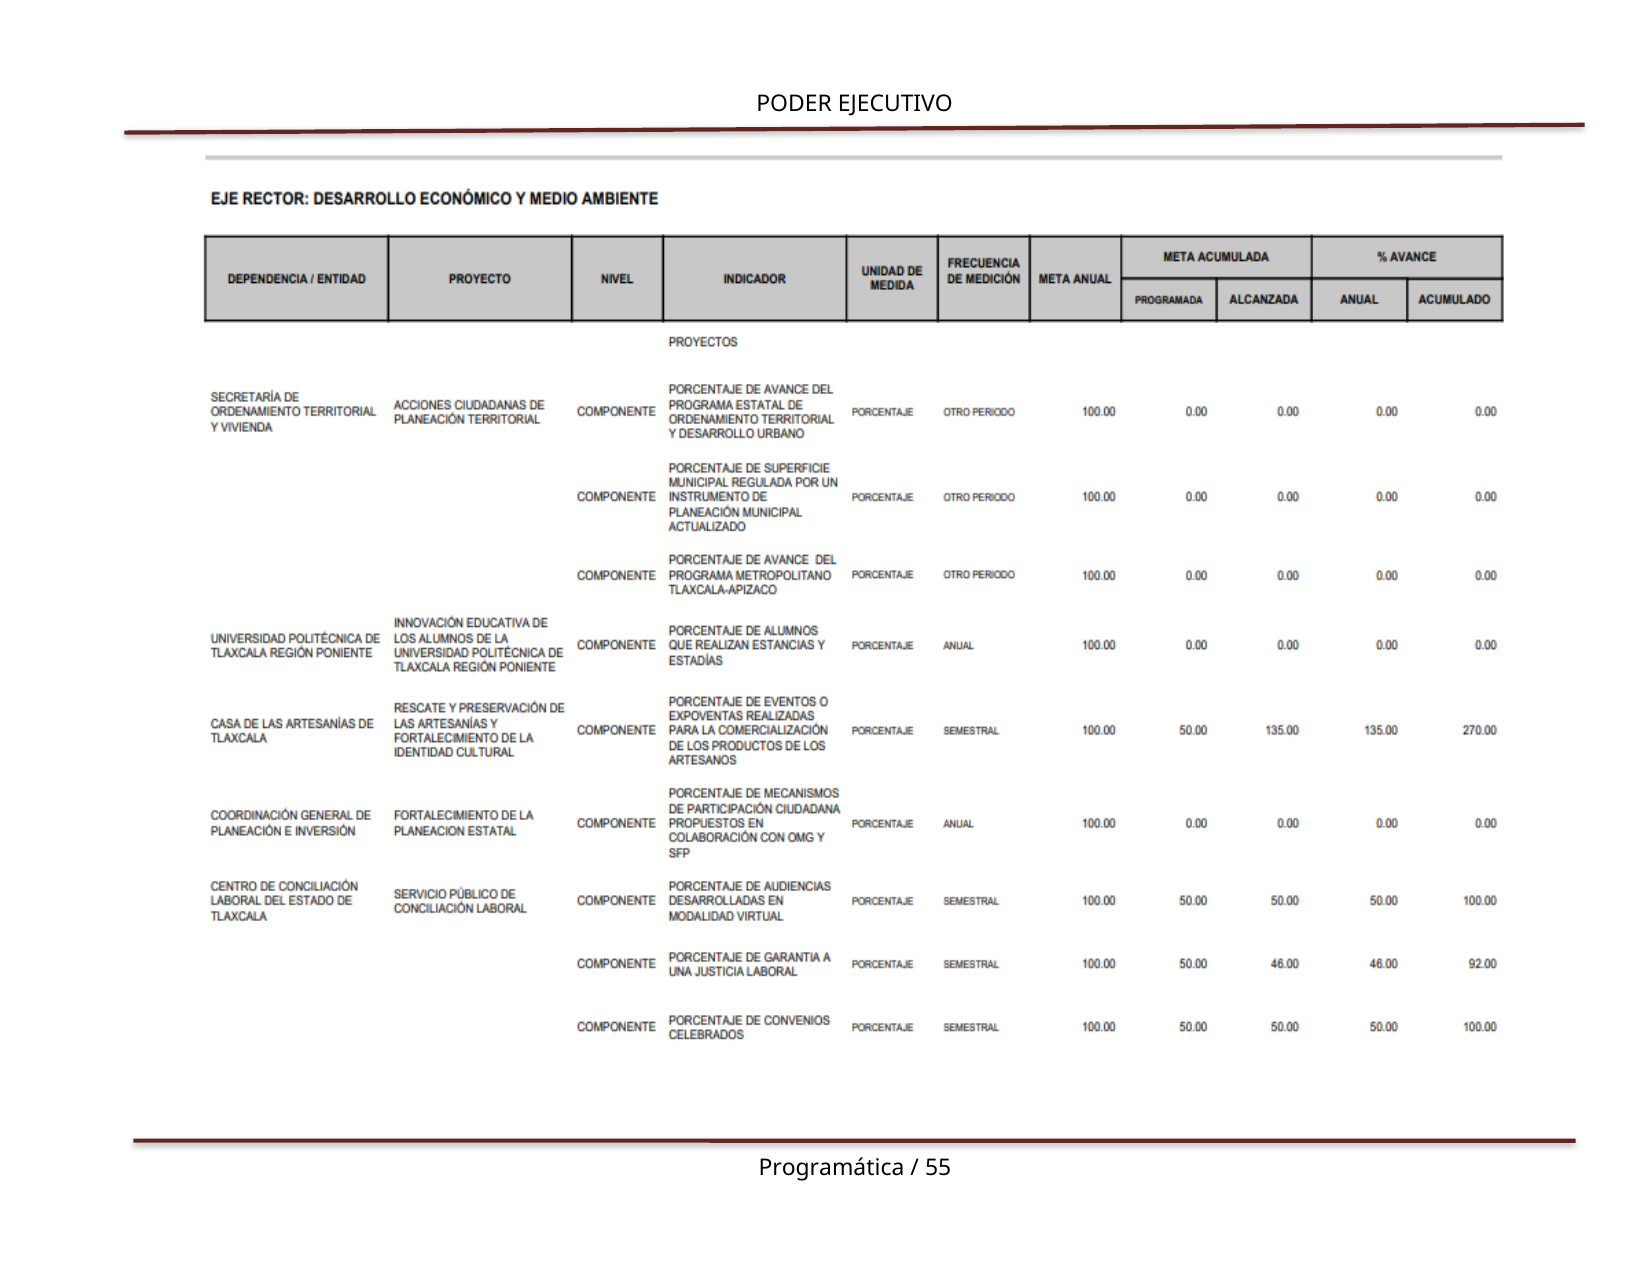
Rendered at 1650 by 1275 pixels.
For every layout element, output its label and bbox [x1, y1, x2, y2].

picture [198, 147, 1511, 1061]
